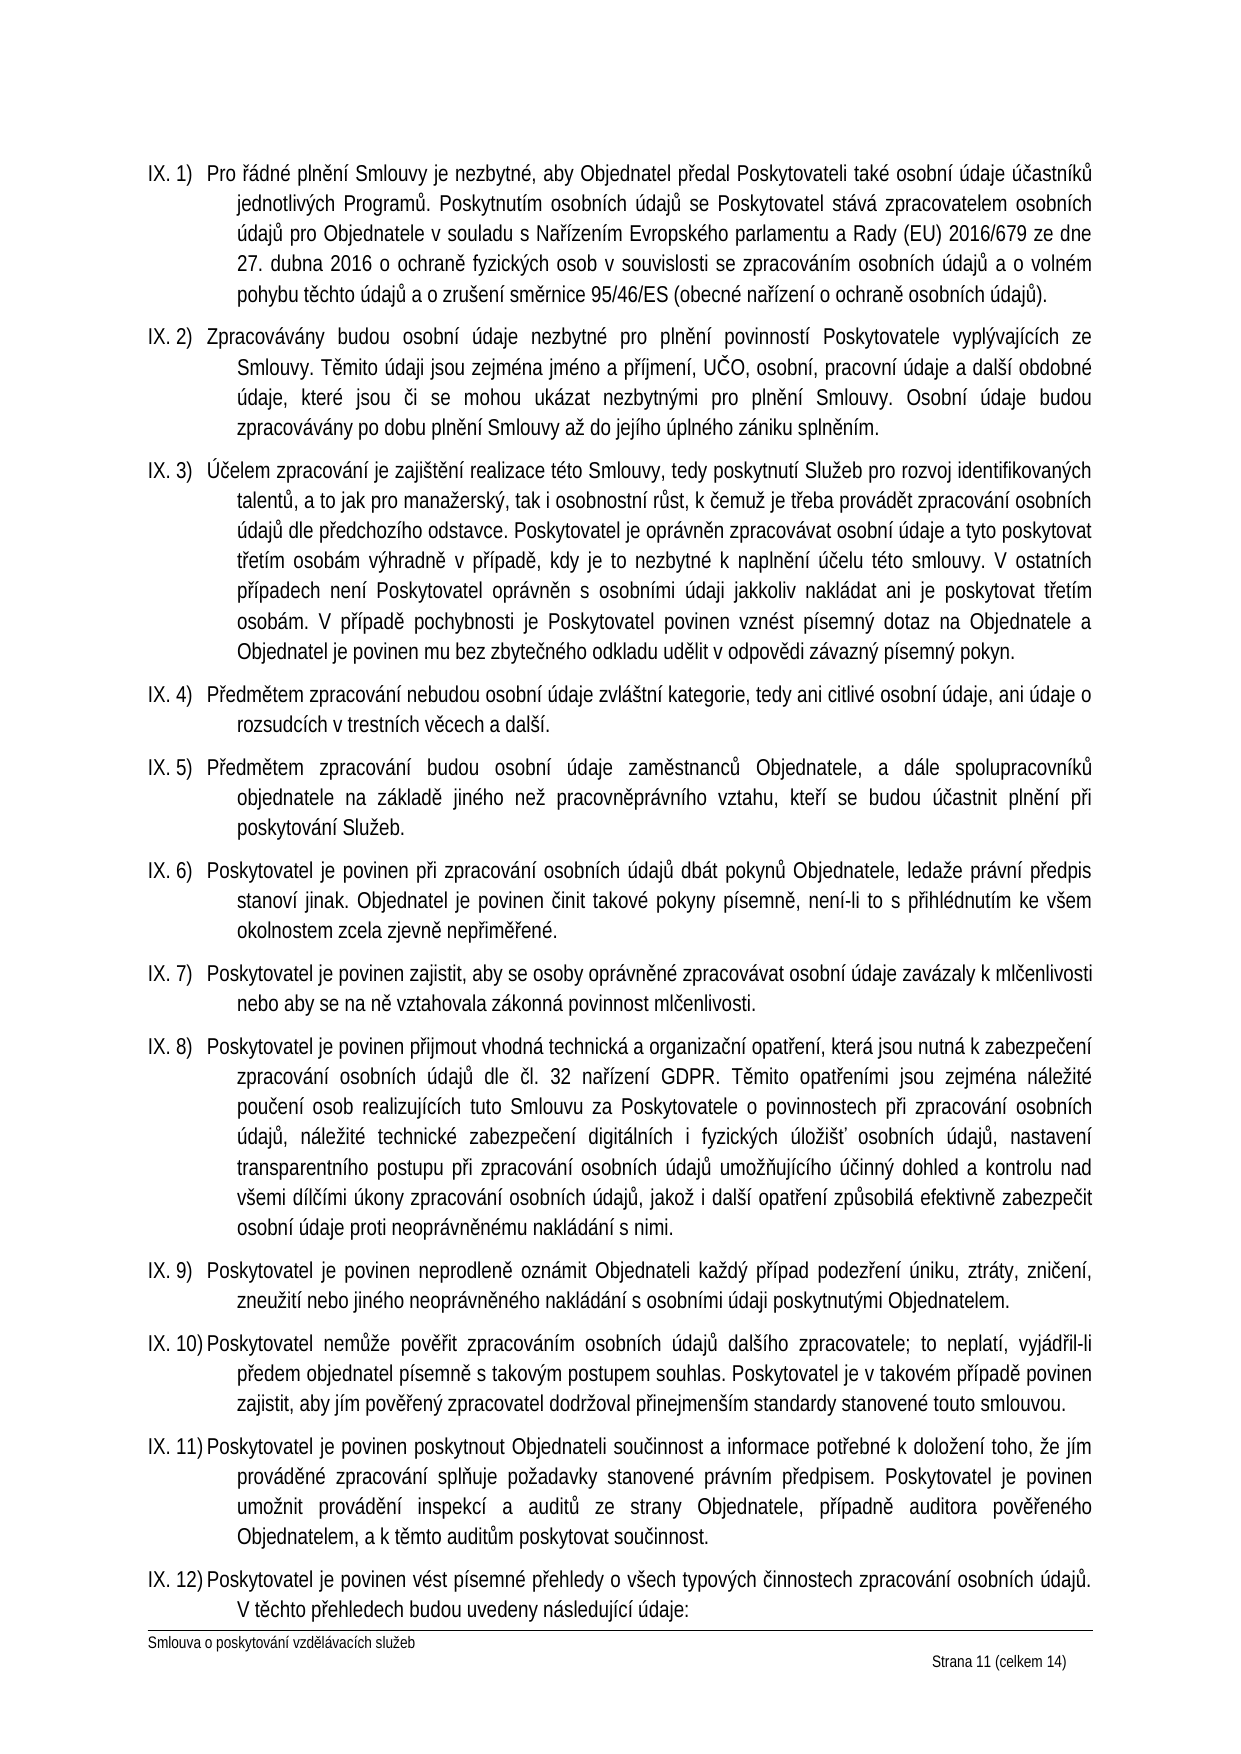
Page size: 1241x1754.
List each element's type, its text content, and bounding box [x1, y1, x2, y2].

text Poskytovatel je povinen vést písemné přehledy o všech typových činnostech zpracování osobních údajů. V těchto přehledech budou uvedeny následující údaje: [148, 1566, 1093, 1622]
text Poskytovatel je povinen při zpracování osobních údajů dbát pokynů Objednatele, ledaže právní předpis stanoví jinak. Objednatel je povinen činit takové pokyny písemně, není-li to s přihlédnutím ke všem okolnostem zcela zjevně nepřiměřené. [148, 857, 1093, 943]
text Pro řádné plnění Smlouvy je nezbytné, aby Objednatel předal Poskytovateli také osobní údaje účastníků jednotlivých Programů. Poskytnutím osobních údajů se Poskytovatel stává zpracovatelem osobních údajů pro Objednatele v souladu s Nařízením Evropského parlamentu a Rady (EU) 2016/679 ze dne 27. dubna 2016 o ochraně fyzických osob v souvislosti se zpracováním osobních údajů a o volném pohybu těchto údajů a o zrušení směrnice 95/46/ES (obecné nařízení o ochraně osobních údajů). [148, 160, 1093, 307]
text Zpracovávány budou osobní údaje nezbytné pro plnění povinností Poskytovatele vyplývajících ze Smlouvy. Těmito údaji jsou zejména jméno a příjmení, UČO, osobní, pracovní údaje a další obdobné údaje, které jsou či se mohou ukázat nezbytnými pro plnění Smlouvy. Osobní údaje budou zpracovávány po dobu plnění Smlouvy až do jejího úplného zániku splněním. [148, 323, 1093, 440]
text Poskytovatel nemůže pověřit zpracováním osobních údajů dalšího zpracovatele; to neplatí, vyjádřil-li předem objednatel písemně s takovým postupem souhlas. Poskytovatel je v takovém případě povinen zajistit, aby jím pověřený zpracovatel dodržoval přinejmenším standardy stanovené touto smlouvou. [148, 1329, 1093, 1416]
text Poskytovatel je povinen přijmout vhodná technická a organizační opatření, která jsou nutná k zabezpečení zpracování osobních údajů dle čl. 32 nařízení GDPR. Těmito opatřeními jsou zejména náležité poučení osob realizujících tuto Smlouvu za Poskytovatele o povinnostech při zpracování osobních údajů, náležité technické zabezpečení digitálních i fyzických úložišť osobních údajů, nastavení transparentního postupu při zpracování osobních údajů umožňujícího účinný dohled a kontrolu nad všemi dílčími úkony zpracování osobních údajů, jakož i další opatření způsobilá efektivně zabezpečit osobní údaje proti neoprávněnému nakládání s nimi. [148, 1033, 1093, 1240]
text Poskytovatel je povinen neprodleně oznámit Objednateli každý případ podezření úniku, ztráty, zničení, zneužití nebo jiného neoprávněného nakládání s osobními údaji poskytnutými Objednatelem. [148, 1257, 1093, 1313]
text Účelem zpracování je zajištění realizace této Smlouvy, tedy poskytnutí Služeb pro rozvoj identifikovaných talentů, a to jak pro manažerský, tak i osobnostní růst, k čemuž je třeba provádět zpracování osobních údajů dle předchozího odstavce. Poskytovatel je oprávněn zpracovávat osobní údaje a tyto poskytovat třetím osobám výhradně v případě, kdy je to nezbytné k naplnění účelu této smlouvy. V ostatních případech není Poskytovatel oprávněn s osobními údaji jakkoliv nakládat ani je poskytovat třetím osobám. V případě pochybnosti je Poskytovatel povinen vznést písemný dotaz na Objednatele a Objednatel je povinen mu bez zbytečného odkladu udělit v odpovědi závazný písemný pokyn. [148, 457, 1093, 664]
text Poskytovatel je povinen zajistit, aby se osoby oprávněné zpracovávat osobní údaje zavázaly k mlčenlivosti nebo aby se na ně vztahovala zákonná povinnost mlčenlivosti. [148, 960, 1093, 1016]
text Předmětem zpracování budou osobní údaje zaměstnanců Objednatele, a dále spolupracovníků objednatele na základě jiného než pracovněprávního vztahu, kteří se budou účastnit plnění při poskytování Služeb. [148, 753, 1093, 840]
text Poskytovatel je povinen poskytnout Objednateli součinnost a informace potřebné k doložení toho, že jím prováděné zpracování splňuje požadavky stanovené právním předpisem. Poskytovatel je povinen umožnit provádění inspekcí a auditů ze strany Objednatele, případně auditora pověřeného Objednatelem, a k těmto auditům poskytovat součinnost. [148, 1433, 1093, 1549]
text Předmětem zpracování nebudou osobní údaje zvláštní kategorie, tedy ani citlivé osobní údaje, ani údaje o rozsudcích v trestních věcech a další. [148, 681, 1093, 737]
